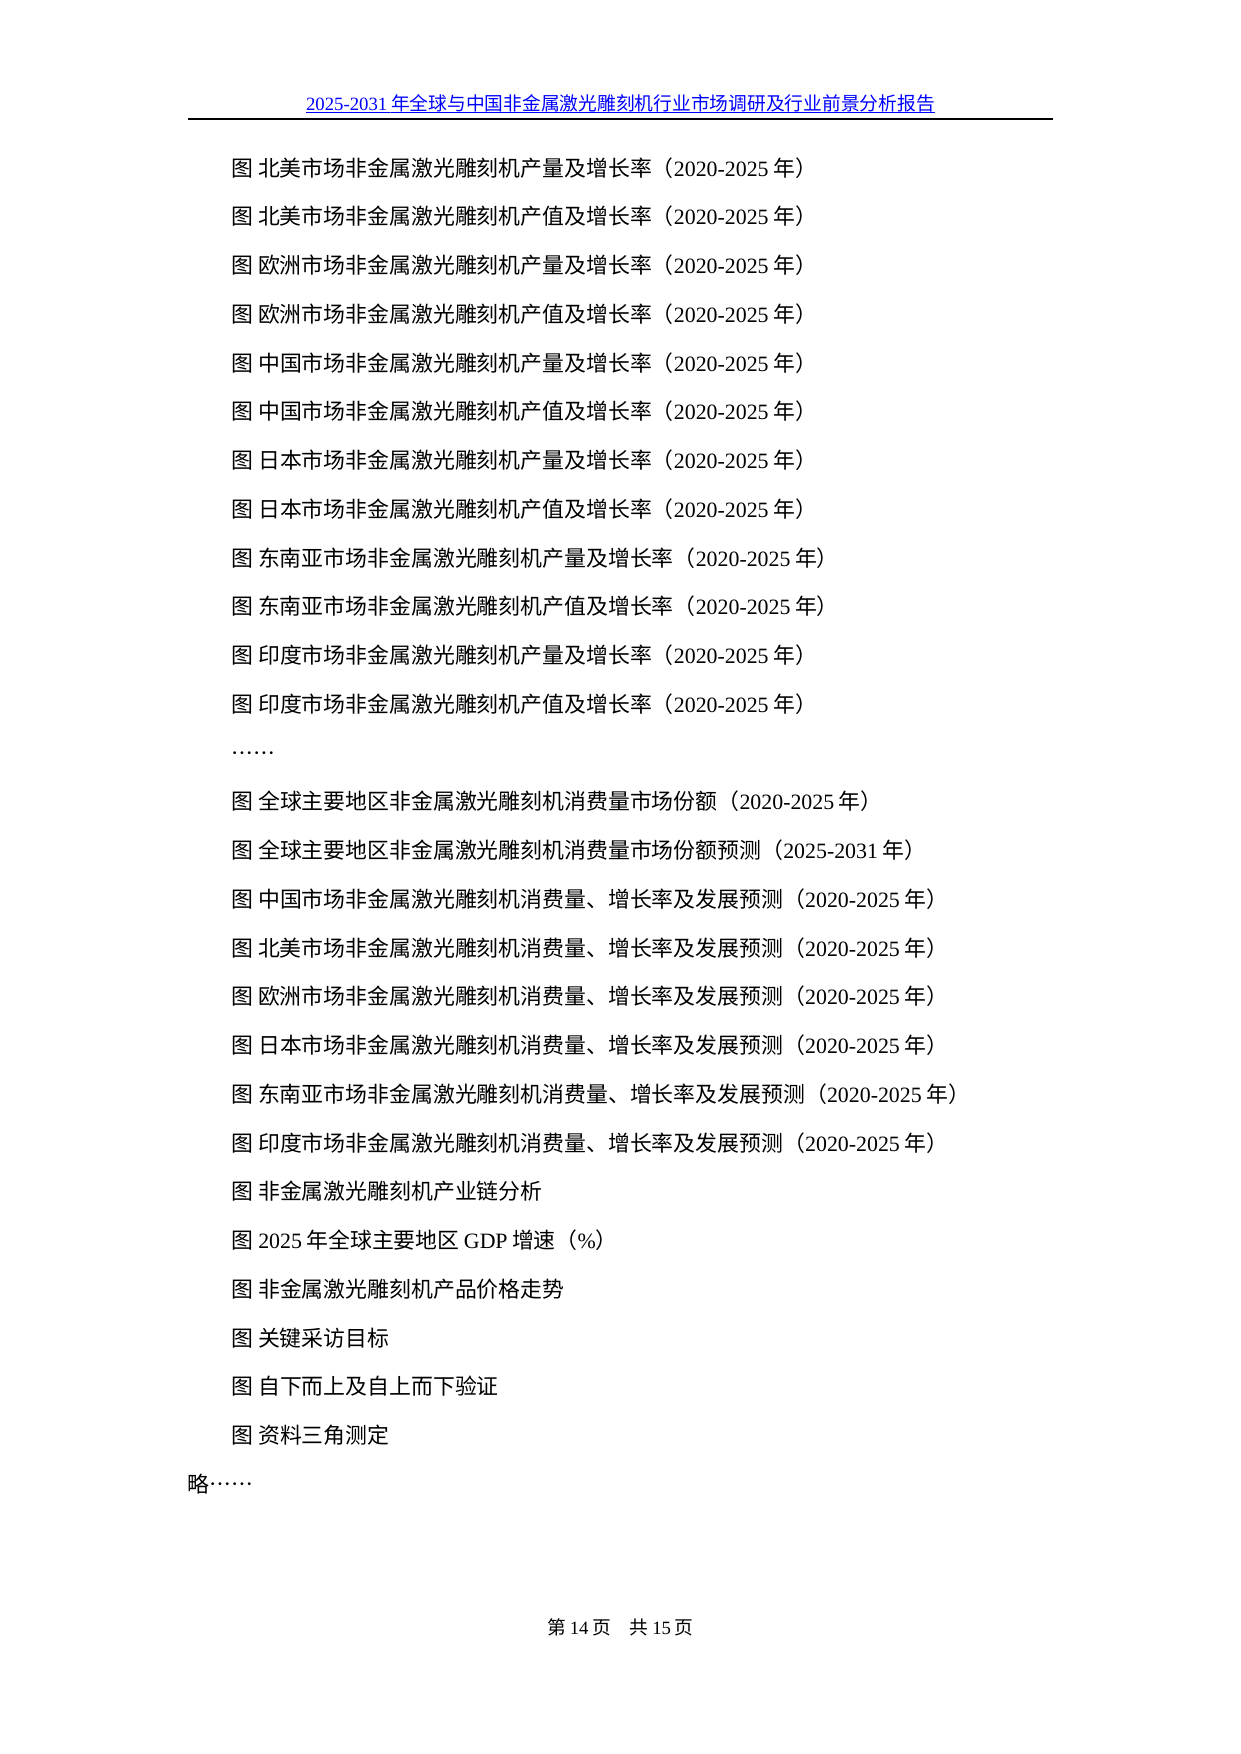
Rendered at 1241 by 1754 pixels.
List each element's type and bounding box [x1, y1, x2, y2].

text [187, 150, 1053, 1499]
